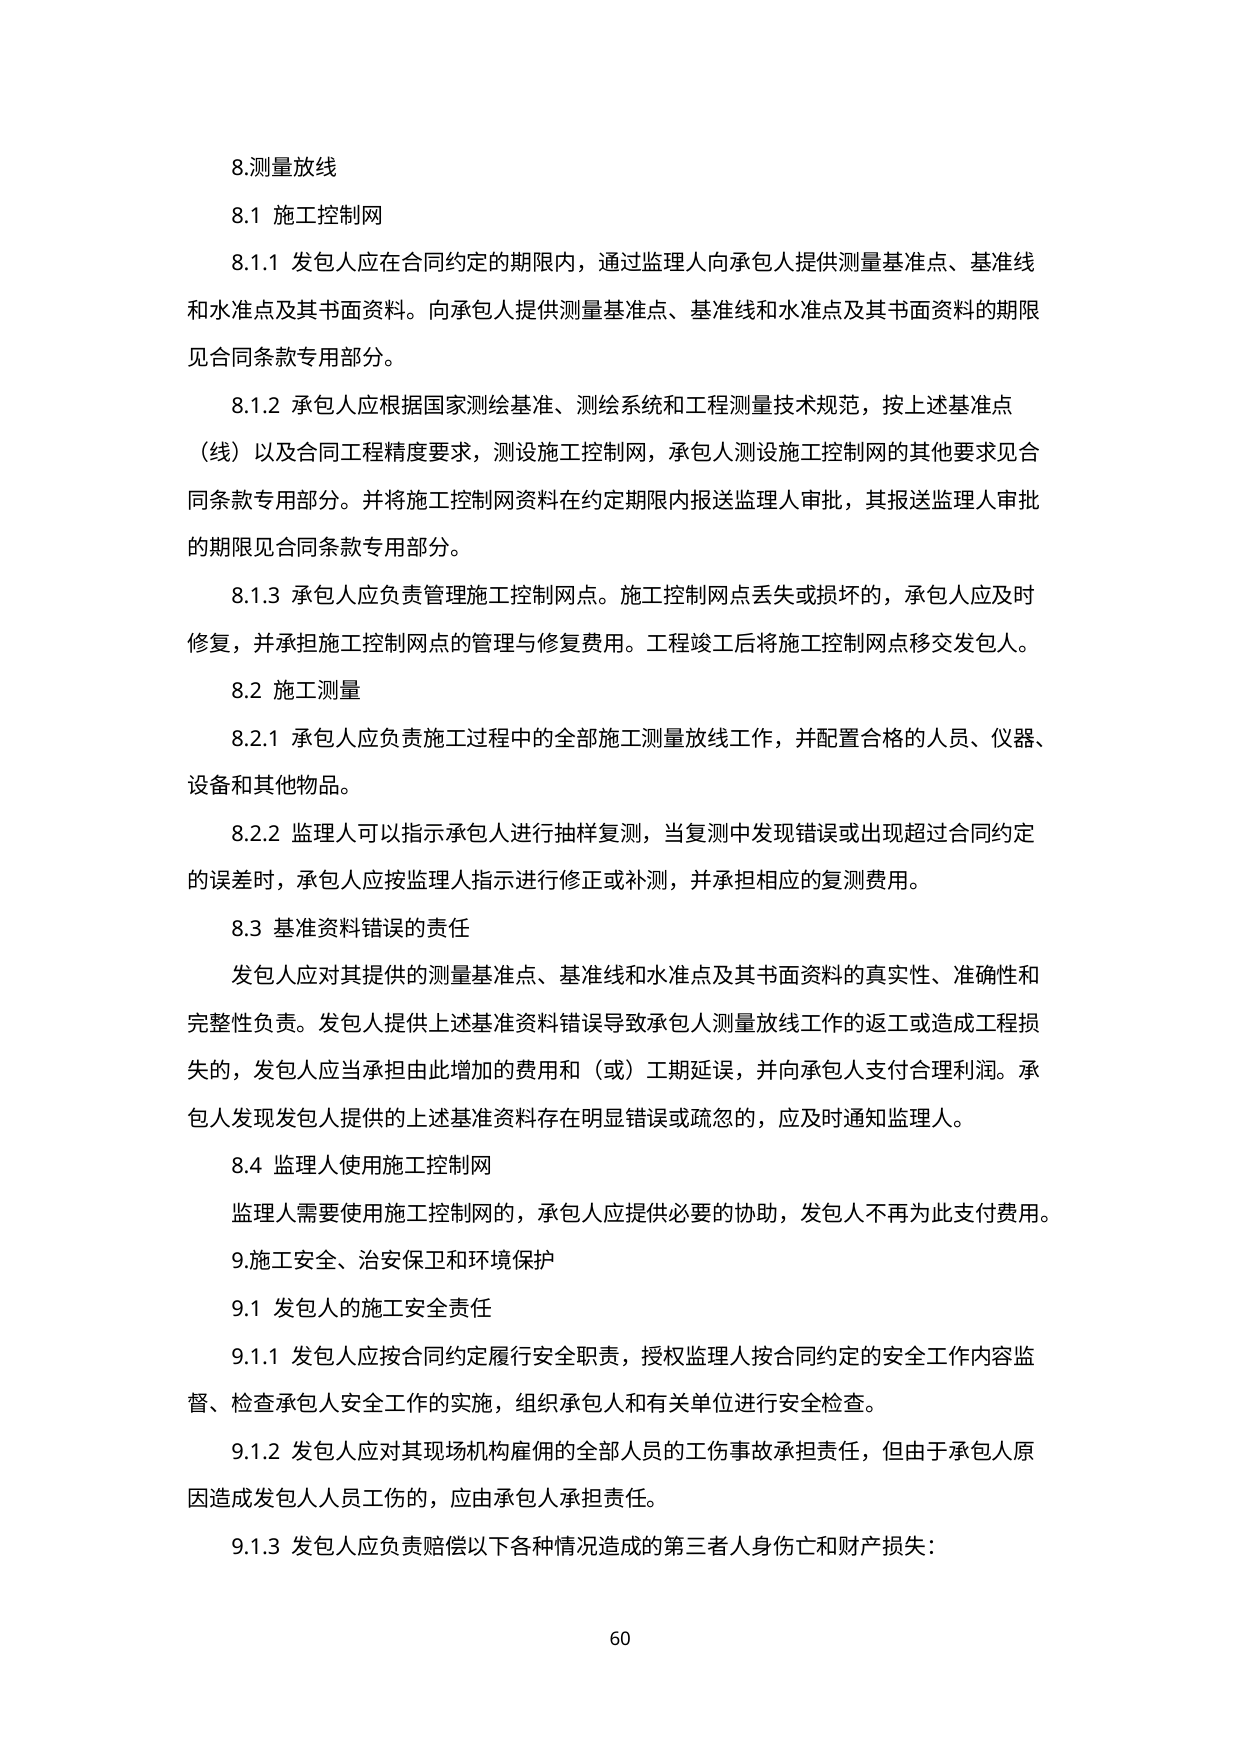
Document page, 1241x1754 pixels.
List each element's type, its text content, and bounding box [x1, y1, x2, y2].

text 9.施工安全、治安保卫和环境保护 [187, 1243, 1053, 1275]
text 监理人需要使用施工控制网的，承包人应提供必要的协助，发包人不再为此支付费用。 [187, 1196, 1053, 1228]
text 8.1 施工控制网 [187, 198, 1053, 229]
text 9.1 发包人的施工安全责任 [187, 1291, 1053, 1323]
text 8.2 施工测量 [187, 673, 1053, 705]
text 8.测量放线 [187, 150, 1053, 182]
text 8.2.1 承包人应负责施工过程中的全部施工测量放线工作，并配置合格的人员、仪器、设备和其他物品。 [187, 721, 1053, 800]
text 9.1.3 发包人应负责赔偿以下各种情况造成的第三者人身伤亡和财产损失： [187, 1529, 1053, 1561]
text 发包人应对其提供的测量基准点、基准线和水准点及其书面资料的真实性、准确性和完整性负责。发包人提供上述基准资料错误导致承包人测量放线工作的返工或造成工程损失的，发包人应当承担由此增加的费用和（或）工期延误，并向承包人支付合理利润。承包人发现发包人提供的上述基准资料存在明显错误或疏忽的，应及时通知监理人。 [187, 958, 1053, 1133]
text 9.1.2 发包人应对其现场机构雇佣的全部人员的工伤事故承担责任，但由于承包人原因造成发包人人员工伤的，应由承包人承担责任。 [187, 1434, 1053, 1513]
text 8.1.3 承包人应负责管理施工控制网点。施工控制网点丢失或损坏的，承包人应及时修复，并承担施工控制网点的管理与修复费用。工程竣工后将施工控制网点移交发包人。 [187, 578, 1053, 657]
text 8.2.2 监理人可以指示承包人进行抽样复测，当复测中发现错误或出现超过合同约定的误差时，承包人应按监理人指示进行修正或补测，并承担相应的复测费用。 [187, 816, 1053, 895]
text 8.4 监理人使用施工控制网 [187, 1148, 1053, 1180]
text 8.3 基准资料错误的责任 [187, 911, 1053, 943]
text 8.1.2 承包人应根据国家测绘基准、测绘系统和工程测量技术规范，按上述基准点（线）以及合同工程精度要求，测设施工控制网，承包人测设施工控制网的其他要求见合同条款专用部分。并将施工控制网资料在约定期限内报送监理人审批，其报送监理人审批的期限见合同条款专用部分。 [187, 388, 1053, 562]
text 9.1.1 发包人应按合同约定履行安全职责，授权监理人按合同约定的安全工作内容监督、检查承包人安全工作的实施，组织承包人和有关单位进行安全检查。 [187, 1339, 1053, 1418]
text 8.1.1 发包人应在合同约定的期限内，通过监理人向承包人提供测量基准点、基准线和水准点及其书面资料。向承包人提供测量基准点、基准线和水准点及其书面资料的期限见合同条款专用部分。 [187, 245, 1053, 372]
